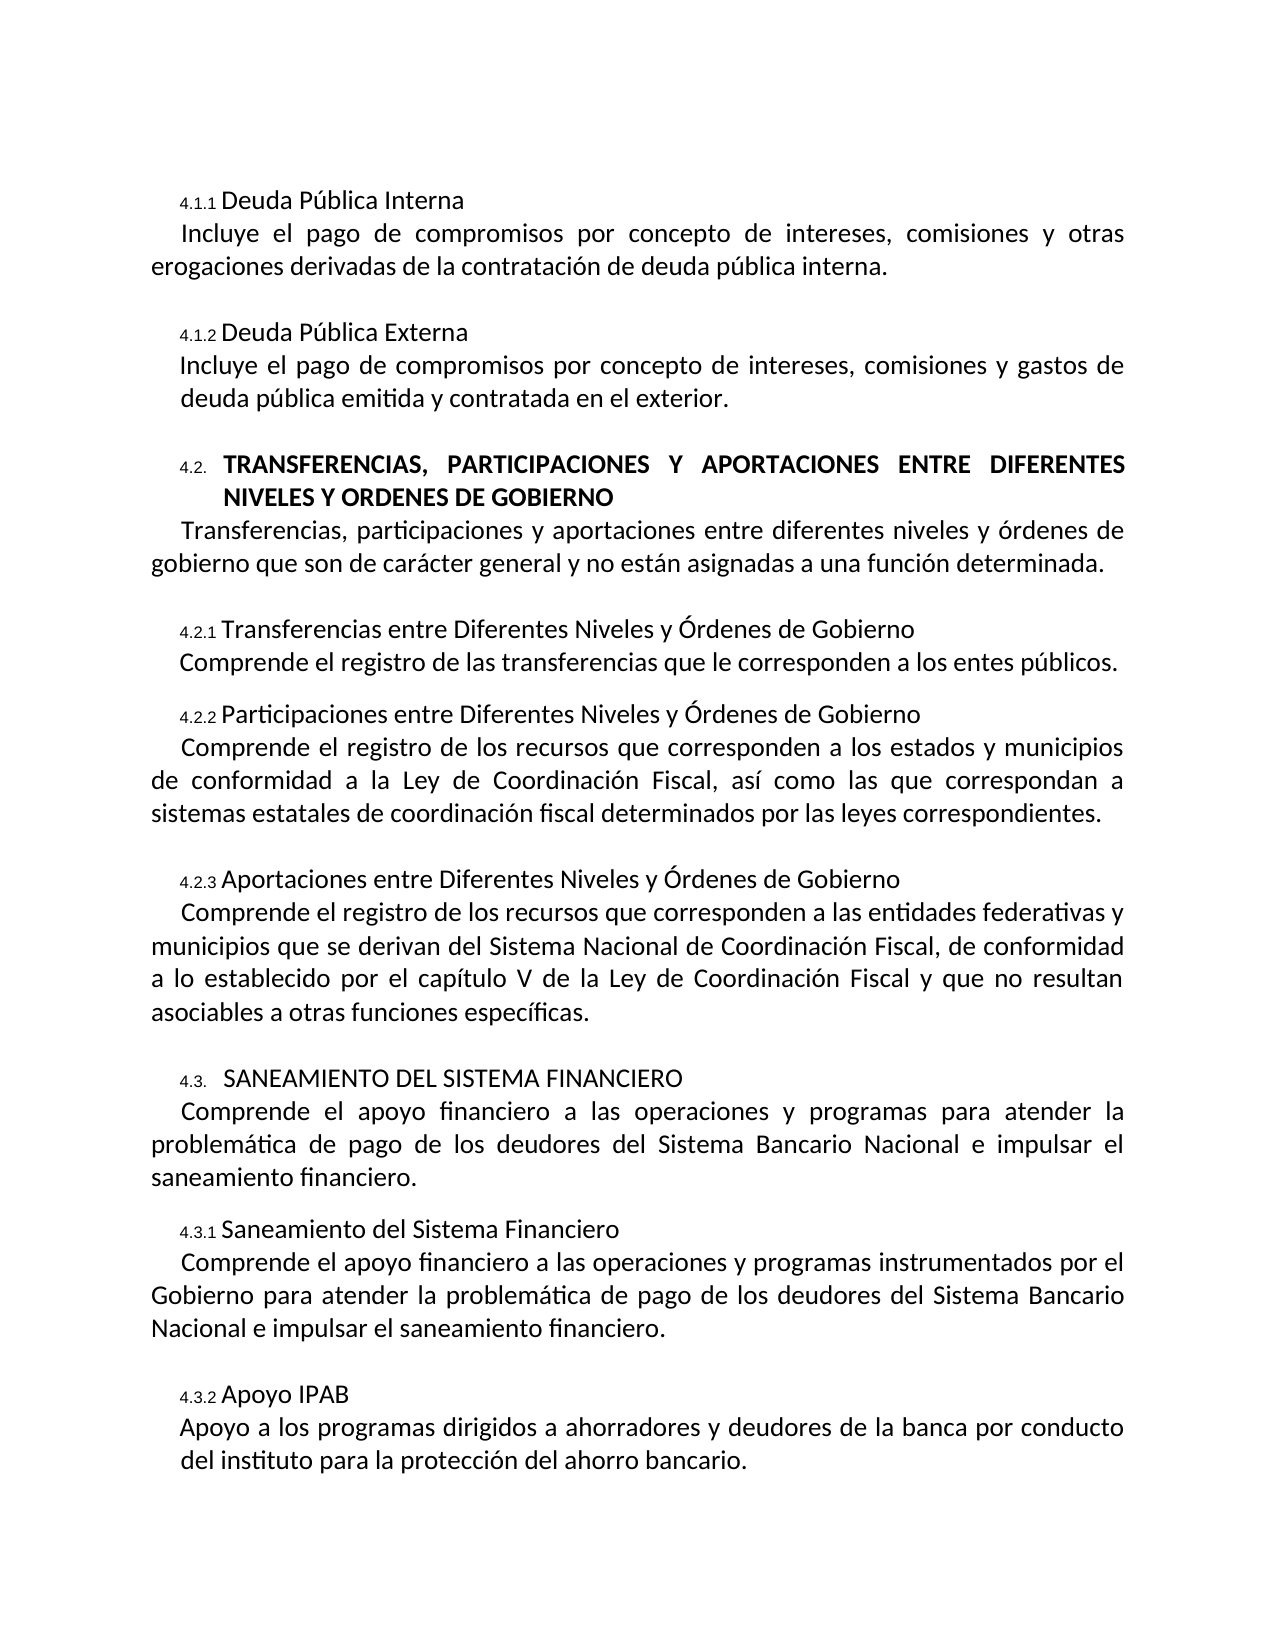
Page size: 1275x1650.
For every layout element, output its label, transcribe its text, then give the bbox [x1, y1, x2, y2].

text Incluye el pago de compromisos por concepto de intereses, comisiones y otras erogaciones derivadas de la contratación de deuda pública interna. [151, 216, 1126, 282]
text Transferencias, participaciones y aportaciones entre diferentes niveles y órdenes de gobierno que son de carácter general y no están asignadas a una función determinada. [151, 513, 1126, 579]
list Deuda Pública Interna [179, 183, 1126, 216]
text Comprende el registro de los recursos que corresponden a las entidades federativas y municipios que se derivan del Sistema Nacional de Coordinación Fiscal, de conformidad a lo establecido por el capítulo V de la Ley de Coordinación Fiscal y que no resultan asociables a otras funciones específicas. [151, 896, 1126, 1028]
text Comprende el registro de las transferencias que le corresponden a los entes públicos. [179, 645, 1126, 678]
list Aportaciones entre Diferentes Niveles y Órdenes de Gobierno [179, 863, 1126, 896]
text Comprende el registro de los recursos que corresponden a los estados y municipios de conformidad a la Ley de Coordinación Fiscal, así como las que correspondan a sistemas estatales de coordinación fiscal determinados por las leyes correspondientes. [151, 731, 1126, 829]
text Comprende el apoyo financiero a las operaciones y programas instrumentados por el Gobierno para atender la problemática de pago de los deudores del Sistema Bancario Nacional e impulsar el saneamiento financiero. [151, 1245, 1126, 1344]
list Participaciones entre Diferentes Niveles y Órdenes de Gobierno [179, 697, 1126, 731]
list Apoyo IPAB [179, 1377, 1126, 1410]
text Apoyo a los programas dirigidos a ahorradores y deudores de la banca por conducto del instituto para la protección del ahorro bancario. [179, 1410, 1126, 1476]
text Incluye el pago de compromisos por concepto de intereses, comisiones y gastos de deuda pública emitida y contratada en el exterior. [179, 348, 1126, 414]
list SANEAMIENTO DEL SISTEMA FINANCIERO [179, 1061, 1126, 1094]
list Deuda Pública Externa [179, 315, 1126, 348]
list Transferencias entre Diferentes Niveles y Órdenes de Gobierno [179, 612, 1126, 645]
list TRANSFERENCIAS, PARTICIPACIONES Y APORTACIONES ENTRE DIFERENTES NIVELES Y ORDENES DE GOBIERNO [179, 447, 1126, 513]
list Saneamiento del Sistema Financiero [179, 1212, 1126, 1245]
text Comprende el apoyo financiero a las operaciones y programas para atender la problemática de pago de los deudores del Sistema Bancario Nacional e impulsar el saneamiento financiero. [151, 1094, 1126, 1193]
